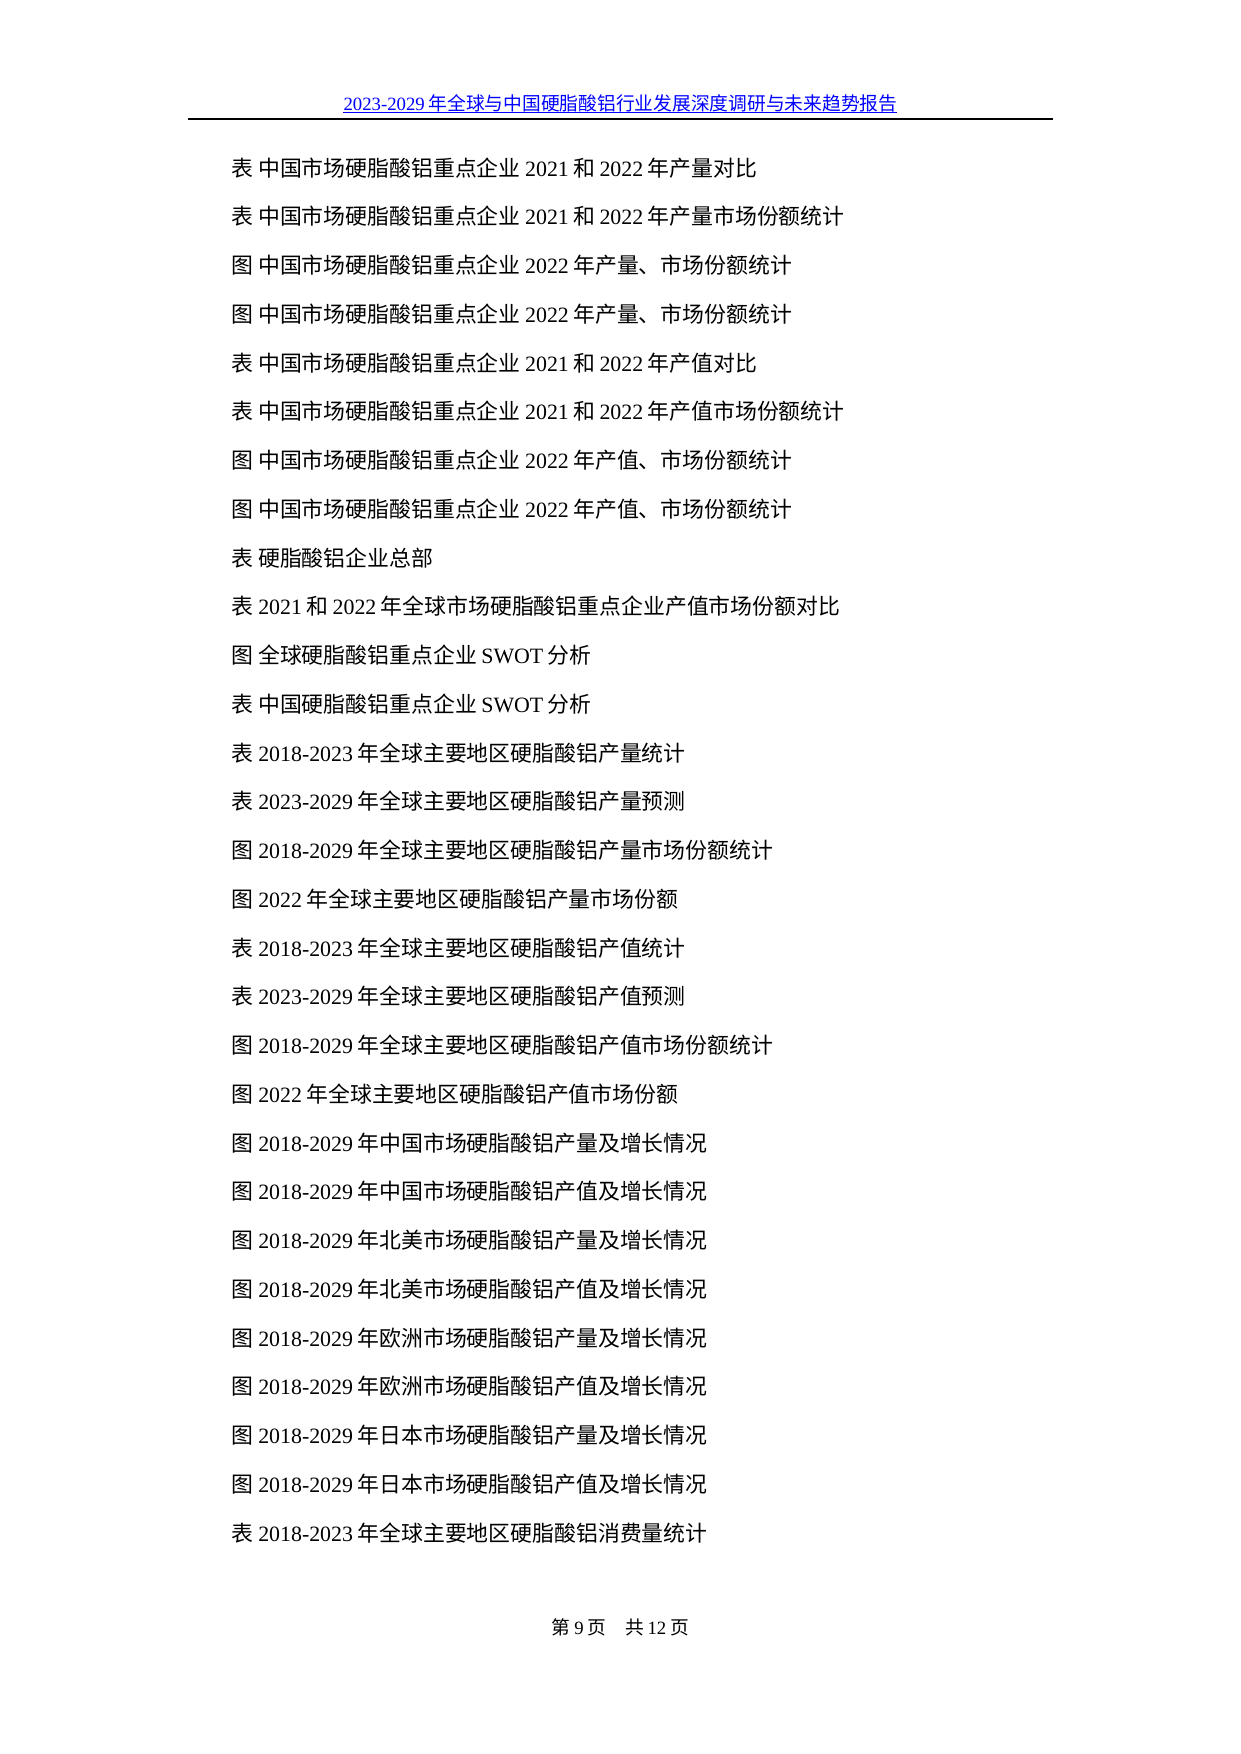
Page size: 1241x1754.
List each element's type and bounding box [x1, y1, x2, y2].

text [187, 150, 1053, 1548]
